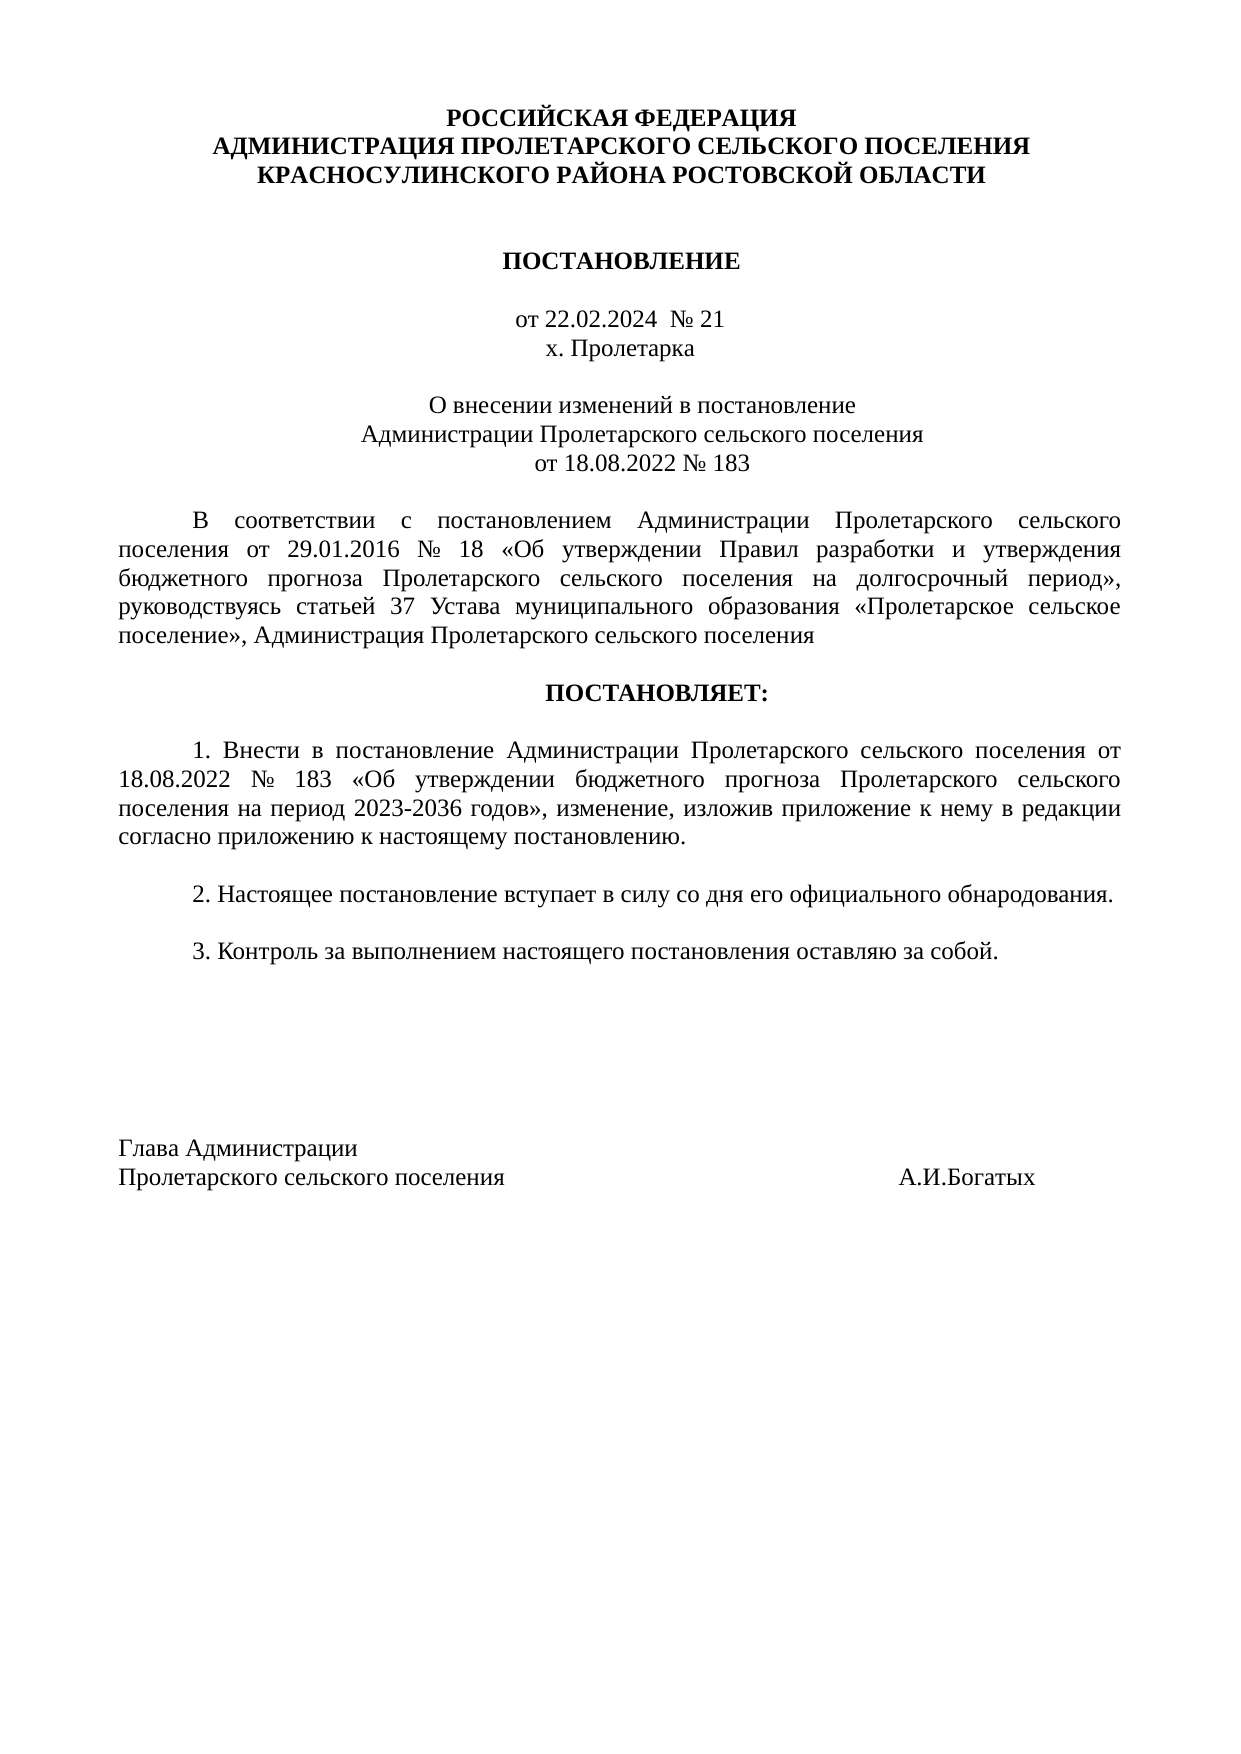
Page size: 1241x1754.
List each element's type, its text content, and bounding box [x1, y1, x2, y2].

text 2. Настоящее постановление вступает в силу со дня его официального обнародования. [118, 879, 1122, 908]
text 1. Внести в постановление Администрации Пролетарского сельского поселения от 18.08.2022 № 183 «Об утверждении бюджетного прогноза Пролетарского сельского поселения на период 2023-2036 годов», изменение, изложив приложение к нему в редакции согласно приложению к настоящему постановлению. [118, 735, 1122, 850]
text от 22.02.2024 № 21 [118, 304, 1122, 333]
text х. Пролетарка [118, 333, 1122, 361]
text РОССИЙСКАЯ ФЕДЕРАЦИЯ [118, 103, 1122, 131]
text ПОСТАНОВЛЕНИЕ [118, 246, 1122, 275]
text В соответствии с постановлением Администрации Пролетарского сельского поселения от 29.01.2016 № 18 «Об утверждении Правил разработки и утверждения бюджетного прогноза Пролетарского сельского поселения на долгосрочный период», руководствуясь статьей 37 Устава муниципального образования «Пролетарское сельское поселение», Администрация Пролетарского сельского поселения [118, 505, 1122, 649]
text АДМИНИСТРАЦИЯ ПРОЛЕТАРСКОГО СЕЛЬСКОГО ПОСЕЛЕНИЯ [118, 131, 1122, 160]
text ПОСТАНОВЛЯЕТ: [118, 678, 1122, 706]
text КРАСНОСУЛИНСКОГО РАЙОНА РОСТОВСКОЙ ОБЛАСТИ [118, 160, 1122, 189]
text Администрации Пролетарского сельского поселения [118, 419, 1166, 448]
text Глава Администрации [118, 1133, 1122, 1162]
text 3. Контроль за выполнением настоящего постановления оставляю за собой. [118, 936, 1122, 965]
text от 18.08.2022 № 183 [118, 448, 1166, 476]
text О внесении изменений в постановление [118, 390, 1166, 419]
text Пролетарского сельского поселения А.И.Богатых [118, 1162, 1122, 1190]
